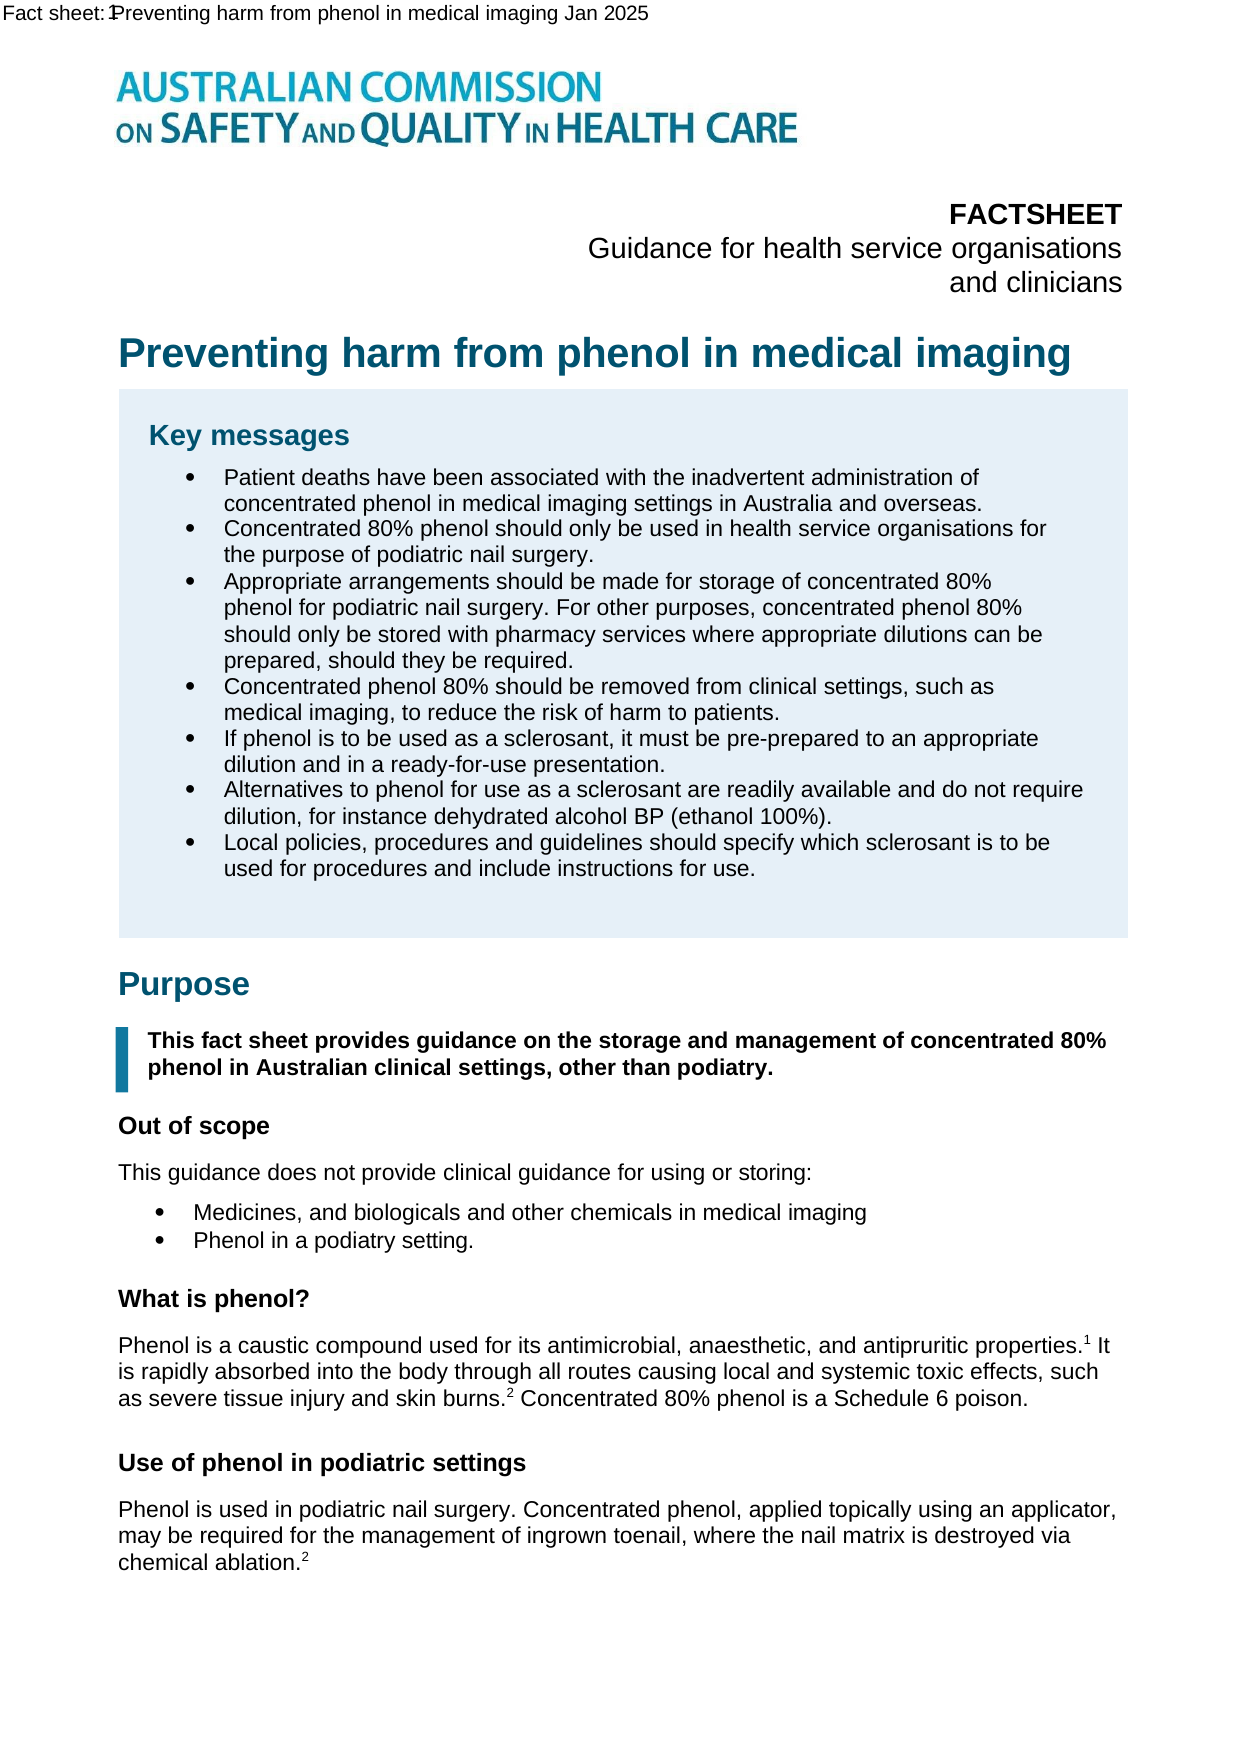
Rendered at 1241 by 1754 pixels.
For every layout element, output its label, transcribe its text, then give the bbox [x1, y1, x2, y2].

list Medicines, and biologicals and other chemicals in medical imaging [156, 1198, 1138, 1226]
text Phenol is used in podiatric nail surgery. Concentrated phenol, applied topically using an applicator, may be required for the management of ingrown toenail, where the nail matrix is destroyed via chemical ablation.2 [118, 1496, 1138, 1575]
picture [114, 70, 807, 149]
text Guidance for health service organisations [104, 232, 1122, 265]
subtitle Use of phenol in podiatric settings [118, 1448, 1138, 1477]
subtitle Out of scope [118, 1111, 1138, 1140]
text and clinicians [104, 265, 1122, 299]
text This fact sheet provides guidance on the storage and management of concentrated 80% phenol in Australian clinical settings, other than podiatry. [147, 1027, 1138, 1080]
text This guidance does not provide clinical guidance for using or storing: [118, 1159, 1138, 1185]
text FACTSHEET [104, 198, 1122, 232]
text Phenol is a caustic compound used for its antimicrobial, anaesthetic, and antipruritic properties.1 It is rapidly absorbed into the body through all routes causing local and systemic toxic effects, such as severe tissue injury and skin burns.2 Concentrated 80% phenol is a Schedule 6 poison. [118, 1332, 1121, 1411]
subtitle What is phenol? [118, 1284, 1138, 1313]
table_header Key messages [119, 389, 1128, 458]
title Preventing harm from phenol in medical imaging [118, 328, 1138, 376]
subtitle Purpose [118, 964, 1138, 1002]
list Phenol in a podiatry setting. [156, 1226, 1138, 1254]
table_cell Patient deaths have been associated with the inadvertent administration of concentrated phenol in medical imaging settings in Australia and overseas. Concentrated 80% phenol should only be used in health service organisations for the purpose of podiatric nail surgery. Appropriate arrangements should be made for storage of concentrated 80% phenol for podiatric nail surgery. For other purposes, concentrated phenol 80% should only be stored with pharmacy services where appropriate dilutions can be prepared, should they be required. Concentrated phenol 80% should be removed from clinical settings, such as medical imaging, to reduce the risk of harm to patients. If phenol is to be used as a sclerosant, it must be pre-prepared to an appropriate dilution and in a ready-for-use presentation. Alternatives to phenol for use as a sclerosant are readily available and do not require dilution, for instance dehydrated alcohol BP (ethanol 100%). Local policies, procedures and guidelines should specify which sclerosant is to be used for procedures and include instructions for use. [119, 458, 1128, 938]
